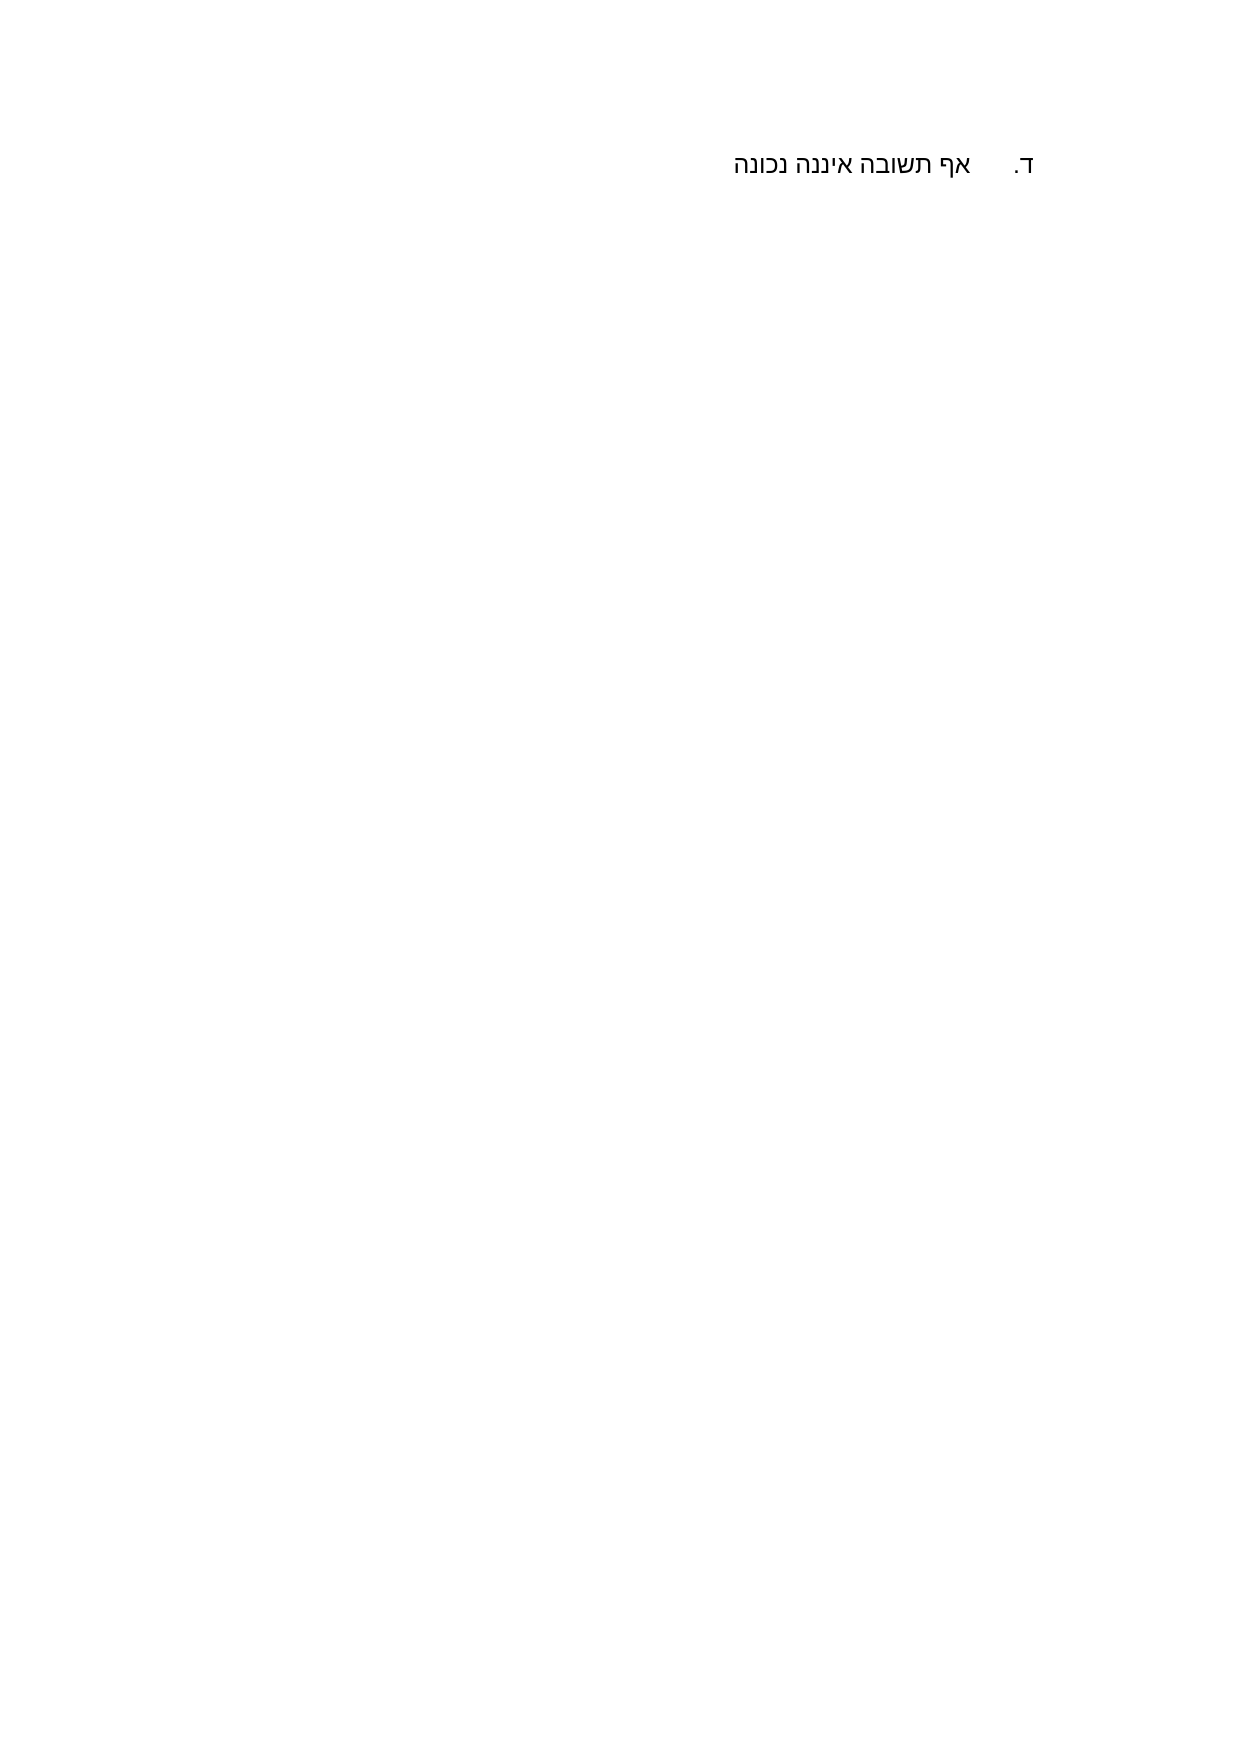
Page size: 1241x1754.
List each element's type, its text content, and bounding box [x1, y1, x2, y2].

list אף תשובה איננה נכונה [187, 150, 1023, 244]
